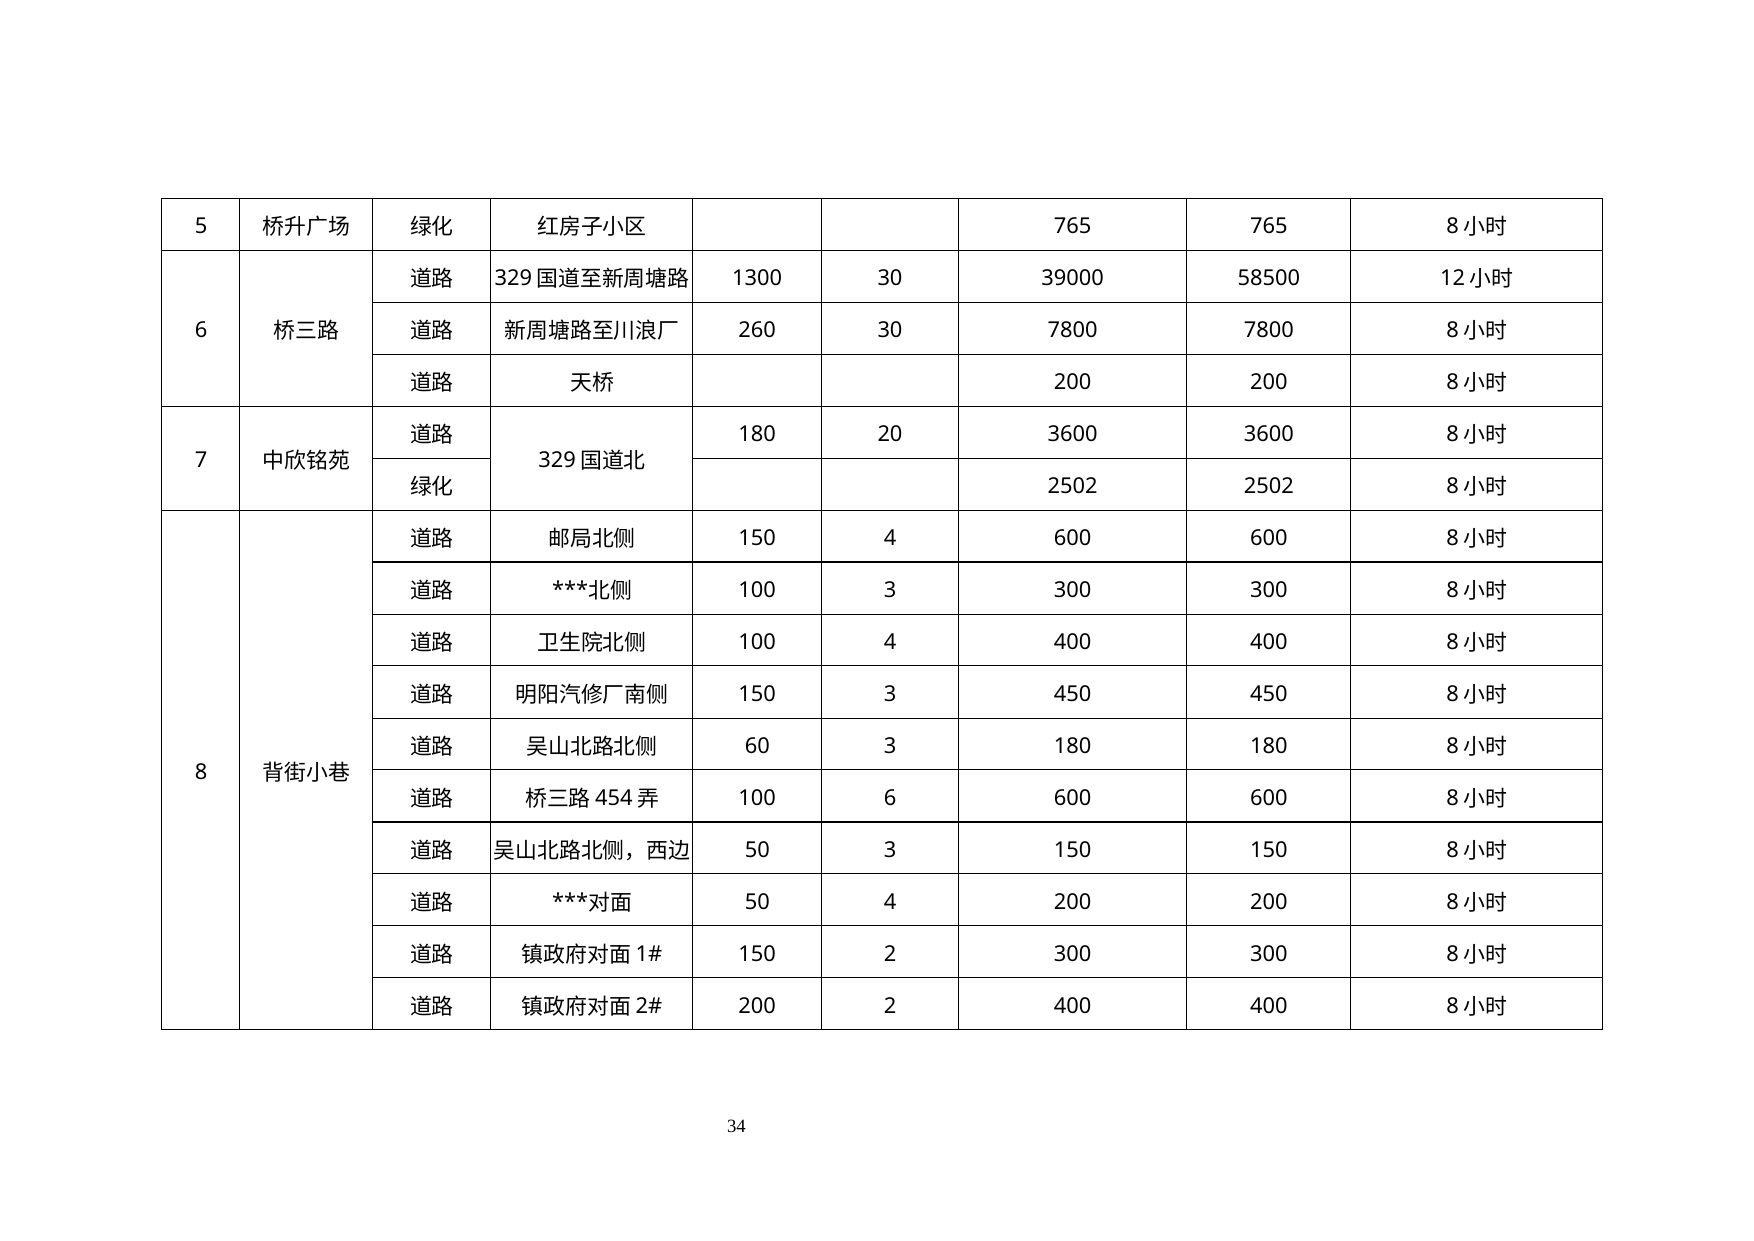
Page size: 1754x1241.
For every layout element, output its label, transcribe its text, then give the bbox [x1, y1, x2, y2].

table_cell [693, 459, 821, 509]
table_cell 200 [693, 978, 821, 1029]
table_cell 道路 [373, 719, 490, 769]
table_cell 道路 [373, 770, 490, 821]
table_cell 3 [822, 666, 958, 717]
table_cell 600 [1187, 770, 1350, 821]
table_cell 7 [162, 407, 239, 509]
table_cell 600 [959, 511, 1186, 561]
table_cell 329国道至新周塘路 [491, 251, 692, 302]
table_cell 8小时 [1351, 303, 1602, 353]
table_cell 100 [693, 770, 821, 821]
table_cell 3 [822, 563, 958, 613]
table_cell 8小时 [1351, 459, 1602, 509]
table_cell 20 [822, 407, 958, 457]
table_cell 道路 [373, 874, 490, 925]
table_cell 100 [693, 615, 821, 665]
table_cell 卫生院北侧 [491, 615, 692, 665]
table_cell 150 [1187, 823, 1350, 873]
table_cell 450 [959, 666, 1186, 717]
table_cell 300 [1187, 926, 1350, 977]
table_cell 180 [693, 407, 821, 457]
table_cell 道路 [373, 615, 490, 665]
table_cell 3 [822, 719, 958, 769]
table_cell 450 [1187, 666, 1350, 717]
table_cell 3 [822, 823, 958, 873]
table_cell 吴山北路北侧 [491, 719, 692, 769]
table_cell [822, 355, 958, 406]
table_cell 绿化 [373, 199, 490, 249]
table_cell 道路 [373, 666, 490, 717]
table_cell 300 [959, 563, 1186, 613]
table_cell 400 [1187, 978, 1350, 1029]
table_cell 绿化 [373, 459, 490, 509]
table_cell 8小时 [1351, 823, 1602, 873]
table_cell 4 [822, 511, 958, 561]
table_cell 吴山北路北侧，西边 [491, 823, 692, 873]
table_cell 背街小巷 [240, 511, 372, 1029]
table_cell 8小时 [1351, 511, 1602, 561]
table_cell 8小时 [1351, 770, 1602, 821]
table_cell [822, 459, 958, 509]
table_cell 明阳汽修厂南侧 [491, 666, 692, 717]
table_cell 765 [1187, 199, 1350, 249]
table_cell 300 [1187, 563, 1350, 613]
table_cell 1300 [693, 251, 821, 302]
table_cell 400 [1187, 615, 1350, 665]
table_cell 新周塘路至川浪厂 [491, 303, 692, 353]
table_cell 8小时 [1351, 199, 1602, 249]
table_cell 12小时 [1351, 251, 1602, 302]
table_cell 7800 [959, 303, 1186, 353]
table_cell 2502 [1187, 459, 1350, 509]
table_cell 8小时 [1351, 719, 1602, 769]
table_cell 2 [822, 978, 958, 1029]
table_cell 2502 [959, 459, 1186, 509]
table_cell 道路 [373, 355, 490, 406]
table_cell 200 [959, 355, 1186, 406]
table_cell 329国道北 [491, 407, 692, 509]
table_cell 6 [162, 251, 239, 406]
table_cell 8小时 [1351, 874, 1602, 925]
table_cell 8小时 [1351, 563, 1602, 613]
table_cell 桥三路454弄 [491, 770, 692, 821]
table_cell 8 [162, 511, 239, 1029]
table_cell ***北侧 [491, 563, 692, 613]
table_cell 200 [1187, 874, 1350, 925]
table_cell 中欣铭苑 [240, 407, 372, 509]
table_cell 30 [822, 303, 958, 353]
table_cell 60 [693, 719, 821, 769]
table_cell 7800 [1187, 303, 1350, 353]
table_cell 邮局北侧 [491, 511, 692, 561]
table_cell 180 [1187, 719, 1350, 769]
table_cell 200 [1187, 355, 1350, 406]
table_cell 30 [822, 251, 958, 302]
table_cell 150 [959, 823, 1186, 873]
table_cell [822, 199, 958, 249]
table_cell 桥三路 [240, 251, 372, 406]
table_cell 天桥 [491, 355, 692, 406]
table_cell 600 [1187, 511, 1350, 561]
table_cell 400 [959, 615, 1186, 665]
table_cell 3600 [1187, 407, 1350, 457]
table_cell 150 [693, 511, 821, 561]
table_cell 镇政府对面2# [491, 978, 692, 1029]
table_cell 道路 [373, 978, 490, 1029]
table_cell 8小时 [1351, 407, 1602, 457]
table_cell 道路 [373, 563, 490, 613]
table_cell 道路 [373, 407, 490, 457]
table_cell 2 [822, 926, 958, 977]
table_cell 3600 [959, 407, 1186, 457]
table_cell [693, 199, 821, 249]
table_cell 6 [822, 770, 958, 821]
table_cell 765 [959, 199, 1186, 249]
table_cell 8小时 [1351, 666, 1602, 717]
table_cell 红房子小区 [491, 199, 692, 249]
table_cell 39000 [959, 251, 1186, 302]
table_cell 200 [959, 874, 1186, 925]
table_cell 400 [959, 978, 1186, 1029]
table_cell 道路 [373, 303, 490, 353]
table_cell 100 [693, 563, 821, 613]
table_cell 8小时 [1351, 978, 1602, 1029]
table_cell 150 [693, 926, 821, 977]
table_cell 150 [693, 666, 821, 717]
table_cell 300 [959, 926, 1186, 977]
table_cell 58500 [1187, 251, 1350, 302]
table_cell 8小时 [1351, 926, 1602, 977]
table_cell 道路 [373, 926, 490, 977]
table_cell 260 [693, 303, 821, 353]
table_cell 50 [693, 874, 821, 925]
table_cell 50 [693, 823, 821, 873]
table_cell 8小时 [1351, 615, 1602, 665]
table_cell [693, 355, 821, 406]
table_cell 道路 [373, 823, 490, 873]
table_cell 180 [959, 719, 1186, 769]
table_cell ***对面 [491, 874, 692, 925]
table_cell 镇政府对面1# [491, 926, 692, 977]
table_cell 道路 [373, 511, 490, 561]
table_cell 8小时 [1351, 355, 1602, 406]
table_cell 道路 [373, 251, 490, 302]
table_cell 4 [822, 615, 958, 665]
table_cell 桥升广场 [240, 199, 372, 249]
table_cell 600 [959, 770, 1186, 821]
table_cell 5 [162, 199, 239, 249]
table_cell 4 [822, 874, 958, 925]
